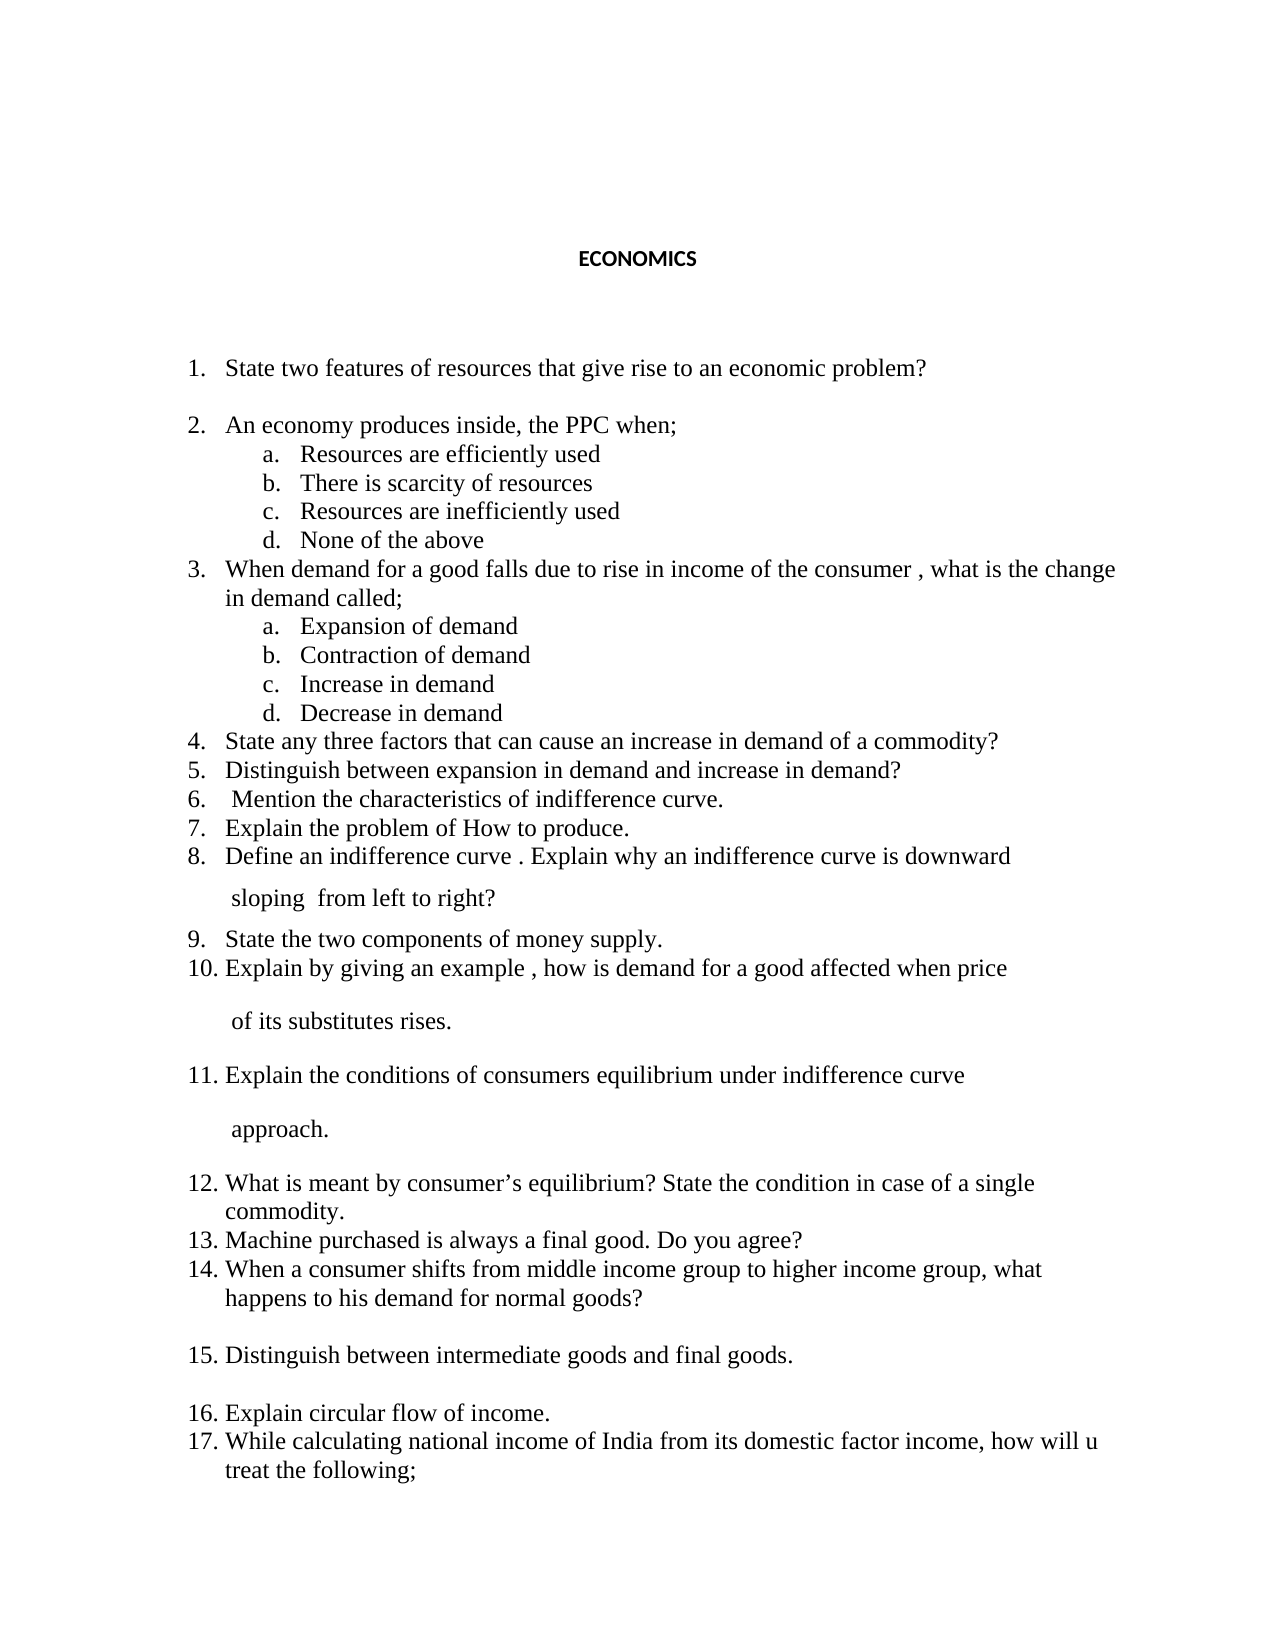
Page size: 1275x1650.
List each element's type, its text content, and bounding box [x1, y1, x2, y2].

list None of the above [262, 525, 1125, 554]
text ECONOMICS [150, 244, 1125, 272]
text of its substitutes rises. [225, 1006, 1125, 1035]
list Explain by giving an example , how is demand for a good affected when price [187, 953, 1125, 981]
list There is scarcity of resources [262, 468, 1125, 496]
list Mention the characteristics of indifference curve. [187, 784, 1125, 813]
list Expansion of demand [262, 611, 1125, 640]
list An economy produces inside, the PPC when; [187, 410, 1125, 439]
list Distinguish between intermediate goods and final goods. [187, 1340, 1125, 1398]
text approach. [225, 1114, 1125, 1143]
list When demand for a good falls due to rise in income of the consumer , what is the change in demand called; [187, 554, 1125, 611]
list Contraction of demand [262, 640, 1125, 669]
list While calculating national income of India from its domestic factor income, how will u treat the following; [187, 1426, 1125, 1484]
list Distinguish between expansion in demand and increase in demand? [187, 755, 1125, 784]
list Explain circular flow of income. [187, 1398, 1125, 1426]
list Explain the conditions of consumers equilibrium under indifference curve [187, 1060, 1125, 1089]
list State the two components of money supply. [187, 924, 1125, 953]
list Increase in demand [262, 669, 1125, 698]
list When a consumer shifts from middle income group to higher income group, what happens to his demand for normal goods? [187, 1254, 1125, 1340]
list Define an indifference curve . Explain why an indifference curve is downward [187, 841, 1125, 870]
list What is meant by consumer’s equilibrium? State the condition in case of a single commodity. [187, 1168, 1125, 1225]
list State any three factors that can cause an increase in demand of a commodity? [187, 726, 1125, 755]
text sloping from left to right? [225, 883, 1125, 911]
list Resources are efficiently used [262, 439, 1125, 468]
list Machine purchased is always a final good. Do you agree? [187, 1225, 1125, 1254]
list State two features of resources that give rise to an economic problem? [187, 353, 1125, 410]
list Explain the problem of How to produce. [187, 813, 1125, 841]
list Resources are inefficiently used [262, 496, 1125, 525]
list Decrease in demand [262, 698, 1125, 726]
